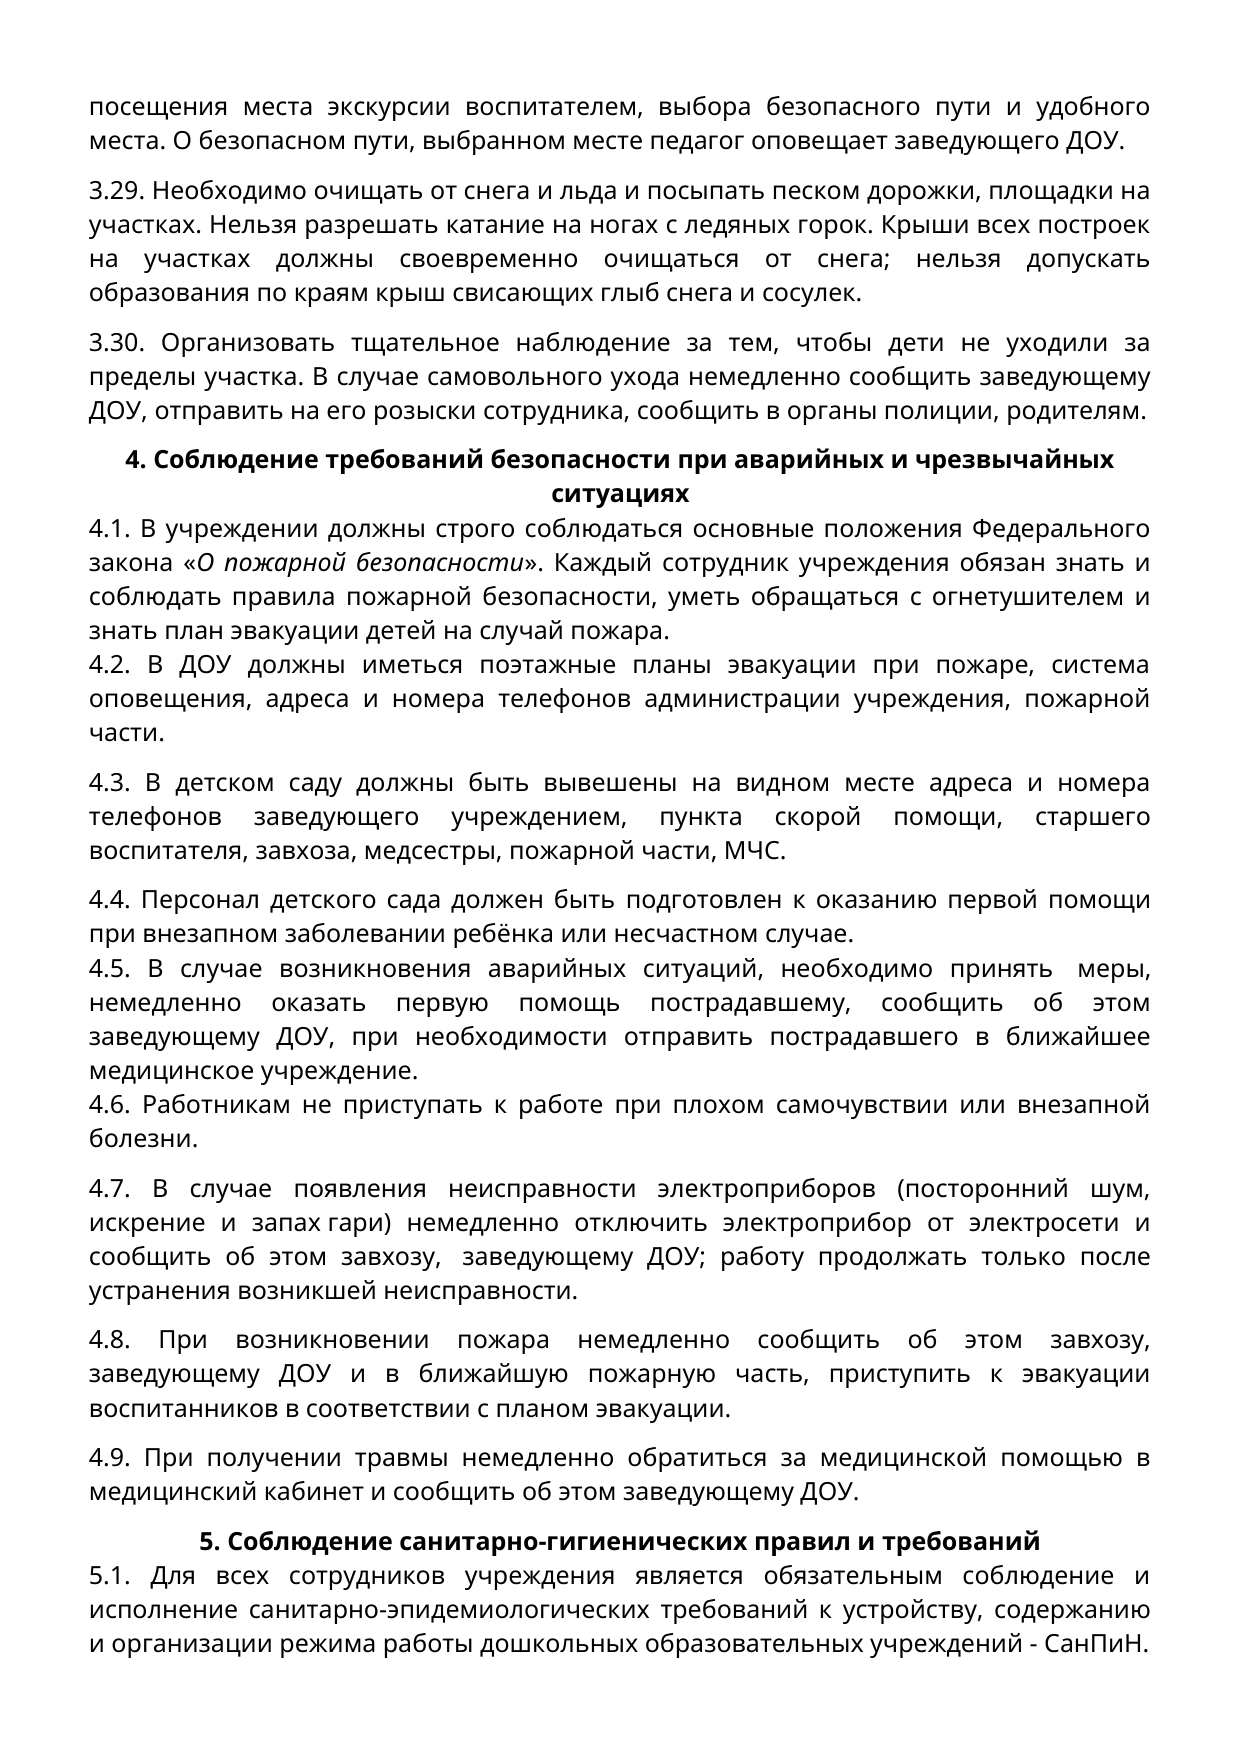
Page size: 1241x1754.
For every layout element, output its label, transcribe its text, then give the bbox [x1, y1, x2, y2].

text 4. Соблюдение требований безопасности при аварийных и чрезвычайных ситуациях [89, 442, 1152, 510]
text 4.7. В случае появления неисправности электроприборов (посторонний шум, искрение и запах гари) немедленно отключить электроприбор от электросети и сообщить об этом завхозу, заведующему ДОУ; работу продолжать только после устранения возникшей неисправности. [89, 1170, 1152, 1306]
text 4.2. В ДОУ должны иметься поэтажные планы эвакуации при пожаре, система оповещения, адреса и номера телефонов администрации учреждения, пожарной части. [89, 646, 1152, 749]
text 4.5. В случае возникновения аварийных ситуаций, необходимо принять меры, немедленно оказать первую помощь пострадавшему, сообщить об этом заведующему ДОУ, при необходимости отправить пострадавшего в ближайшее медицинское учреждение. [89, 950, 1152, 1086]
text 4.6. Работникам не приступать к работе при плохом самочувствии или внезапной болезни. [89, 1086, 1152, 1154]
text 4.1. В учреждении должны строго соблюдаться основные положения Федерального закона «О пожарной безопасности». Каждый сотрудник учреждения обязан знать и соблюдать правила пожарной безопасности, уметь обращаться с огнетушителем и знать план эвакуации детей на случай пожара. [89, 510, 1152, 646]
text 3.29. Необходимо очищать от снега и льда и посыпать песком дорожки, площадки на участках. Нельзя разрешать катание на ногах с ледяных горок. Крыши всех построек на участках должны своевременно очищаться от снега; нельзя допускать образования по краям крыш свисающих глыб снега и сосулек. [89, 172, 1152, 309]
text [89, 89, 1152, 157]
text 5. Соблюдение санитарно-гигиенических правил и требований [89, 1524, 1152, 1558]
text 5.1. Для всех сотрудников учреждения является обязательным соблюдение и исполнение санитарно-эпидемиологических требований к устройству, содержанию и организации режима работы дошкольных образовательных учреждений - СанПиН. [89, 1558, 1152, 1660]
text 3.30. Организовать тщательное наблюдение за тем, чтобы дети не уходили за пределы участка. В случае самовольного ухода немедленно сообщить заведующему ДОУ, отправить на его розыски сотрудника, сообщить в органы полиции, родителям. [89, 324, 1152, 426]
text 4.3. В детском саду должны быть вывешены на видном месте адреса и номера телефонов заведующего учреждением, пункта скорой помощи, старшего воспитателя, завхоза, медсестры, пожарной части, МЧС. [89, 764, 1152, 866]
text 4.8. При возникновении пожара немедленно сообщить об этом завхозу, заведующему ДОУ и в ближайшую пожарную часть, приступить к эвакуации воспитанников в соответствии с планом эвакуации. [89, 1322, 1152, 1424]
text 4.9. При получении травмы немедленно обратиться за медицинской помощью в медицинский кабинет и сообщить об этом заведующему ДОУ. [89, 1440, 1152, 1508]
text 4.4. Персонал детского сада должен быть подготовлен к оказанию первой помощи при внезапном заболевании ребёнка или несчастном случае. [89, 882, 1152, 950]
